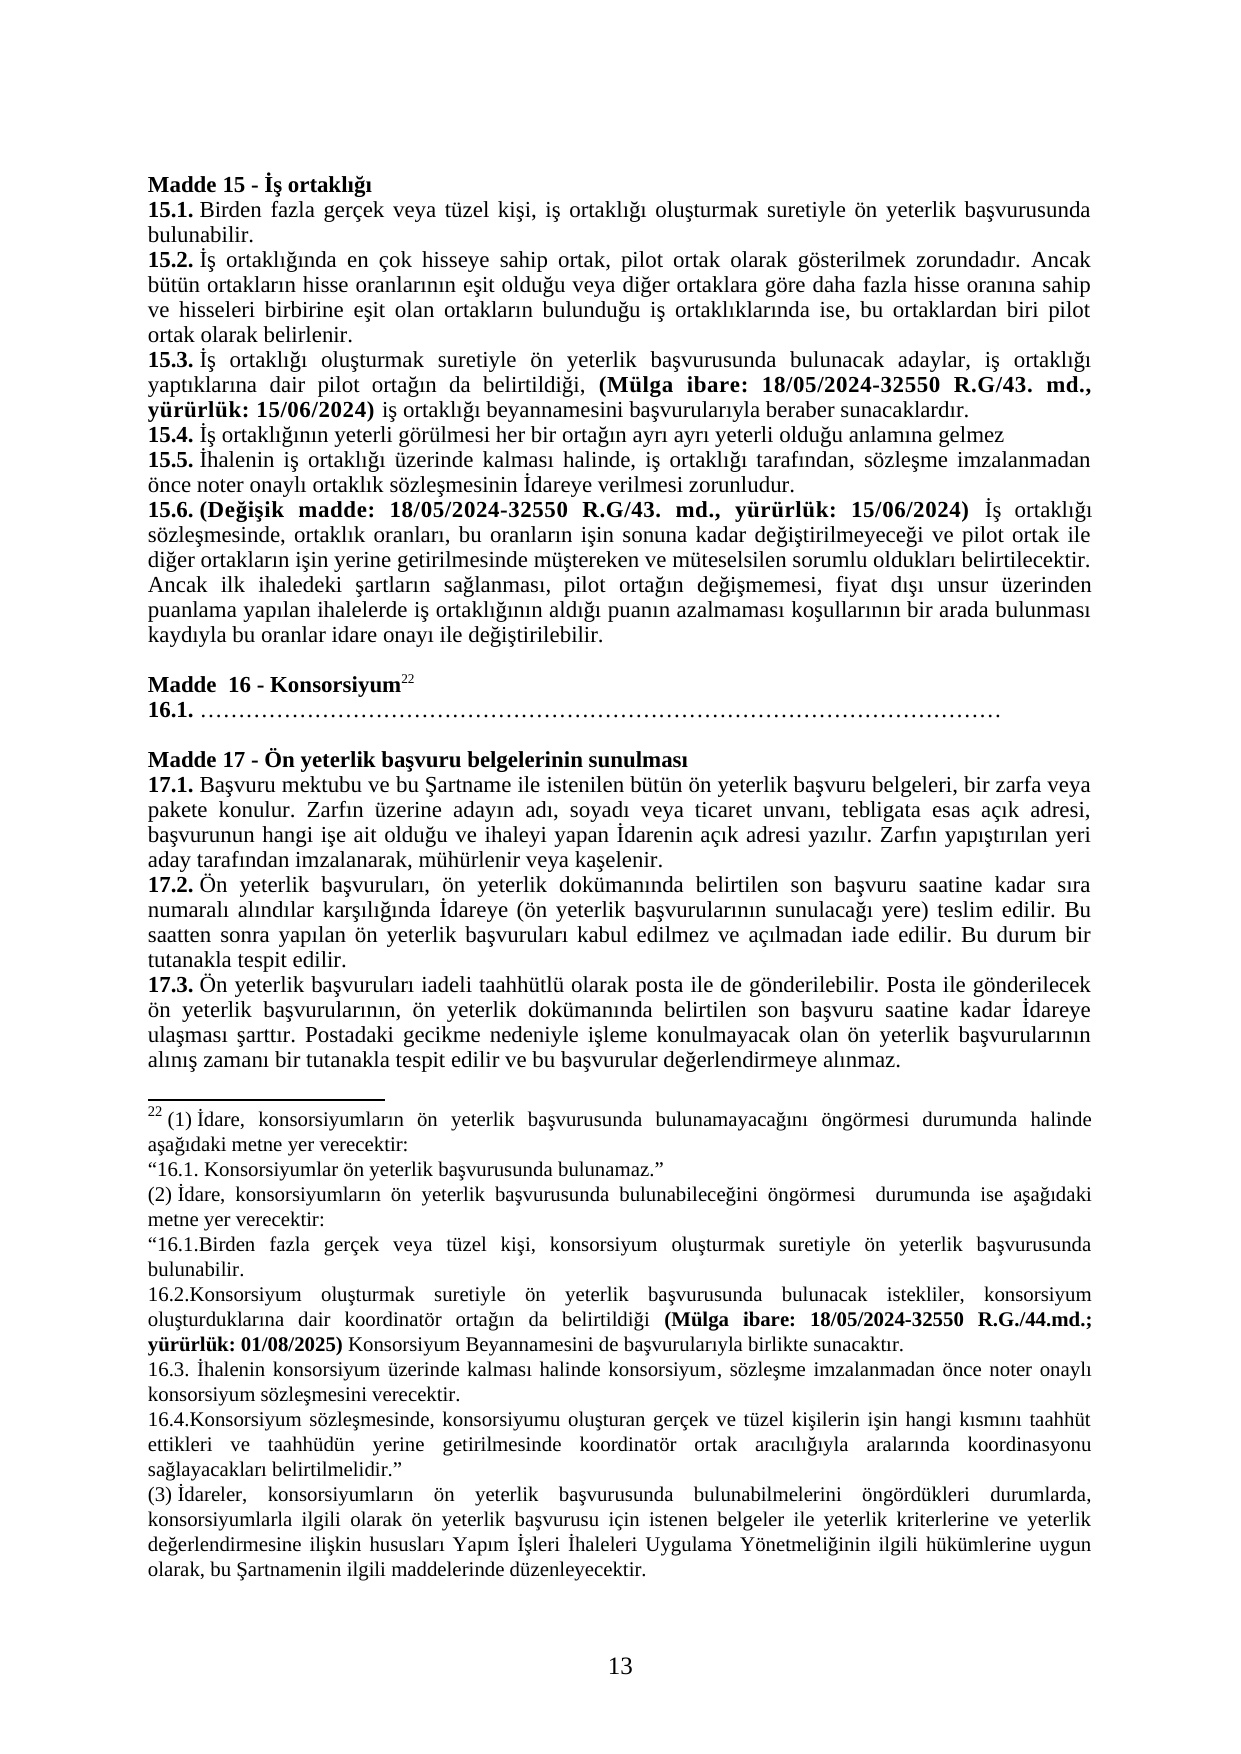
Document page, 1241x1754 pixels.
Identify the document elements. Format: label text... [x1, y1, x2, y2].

text 15.6. (Değişik madde: 18/05/2024-32550 R.G/43. md., yürürlük: 15/06/2024) İş ortaklığı sözleşmesinde, ortaklık oranları, bu oranların işin sonuna kadar değiştirilmeyeceği ve pilot ortak ile diğer ortakların işin yerine getirilmesinde müştereken ve müteselsilen sorumlu oldukları belirtilecektir. Ancak ilk ihaledeki şartların sağlanması, pilot ortağın değişmemesi, fiyat dışı unsur üzerinden puanlama yapılan ihalelerde iş ortaklığının aldığı puanın azalmaması koşullarının bir arada bulunması kaydıyla bu oranlar idare onayı ile değiştirilebilir. [148, 498, 1092, 648]
text 17.2. Ön yeterlik başvuruları, ön yeterlik dokümanında belirtilen son başvuru saatine kadar sıra numaralı alındılar karşılığında İdareye (ön yeterlik başvurularının sunulacağı yere) teslim edilir. Bu saatten sonra yapılan ön yeterlik başvuruları kabul edilmez ve açılmadan iade edilir. Bu durum bir tutanakla tespit edilir. [148, 873, 1092, 973]
text Madde 17 - Ön yeterlik başvuru belgelerinin sunulması [148, 748, 1092, 773]
text Madde 16 - Konsorsiyum [148, 673, 1092, 698]
text 17.3. Ön yeterlik başvuruları iadeli taahhütlü olarak posta ile de gönderilebilir. Posta ile gönderilecek ön yeterlik başvurularının, ön yeterlik dokümanında belirtilen son başvuru saatine kadar İdareye ulaşması şarttır. Postadaki gecikme nedeniyle işleme konulmayacak olan ön yeterlik başvurularının alınış zamanı bir tutanakla tespit edilir ve bu başvurular değerlendirmeye alınmaz. [148, 973, 1092, 1073]
text Madde 15 - İş ortaklığı [148, 173, 1092, 198]
text 15.4. İş ortaklığının yeterli görülmesi her bir ortağın ayrı ayrı yeterli olduğu anlamına gelmez [148, 423, 1092, 448]
text 16.1. …………………………………………………………………………………………… [148, 698, 1092, 723]
text 15.1. Birden fazla gerçek veya tüzel kişi, iş ortaklığı oluşturmak suretiyle ön yeterlik başvurusunda bulunabilir. [148, 198, 1092, 248]
text 15.3. İş ortaklığı oluşturmak suretiyle ön yeterlik başvurusunda bulunacak adaylar, iş ortaklığı yaptıklarına dair pilot ortağın da belirtildiği, (Mülga ibare: 18/05/2024-32550 R.G/43. md., yürürlük: 15/06/2024) iş ortaklığı beyannamesini başvurularıyla beraber sunacaklardır. [148, 348, 1092, 423]
text 17.1. Başvuru mektubu ve bu Şartname ile istenilen bütün ön yeterlik başvuru belgeleri, bir zarfa veya pakete konulur. Zarfın üzerine adayın adı, soyadı veya ticaret unvanı, tebligata esas açık adresi, başvurunun hangi işe ait olduğu ve ihaleyi yapan İdarenin açık adresi yazılır. Zarfın yapıştırılan yeri aday tarafından imzalanarak, mühürlenir veya kaşelenir. [148, 773, 1092, 873]
text 15.2. İş ortaklığında en çok hisseye sahip ortak, pilot ortak olarak gösterilmek zorundadır. Ancak bütün ortakların hisse oranlarının eşit olduğu veya diğer ortaklara göre daha fazla hisse oranına sahip ve hisseleri birbirine eşit olan ortakların bulunduğu iş ortaklıklarında ise, bu ortaklardan biri pilot ortak olarak belirlenir. [148, 248, 1092, 348]
text 15.5. İhalenin iş ortaklığı üzerinde kalması halinde, iş ortaklığı tarafından, sözleşme imzalanmadan önce noter onaylı ortaklık sözleşmesinin İdareye verilmesi zorunludur. [148, 448, 1092, 498]
